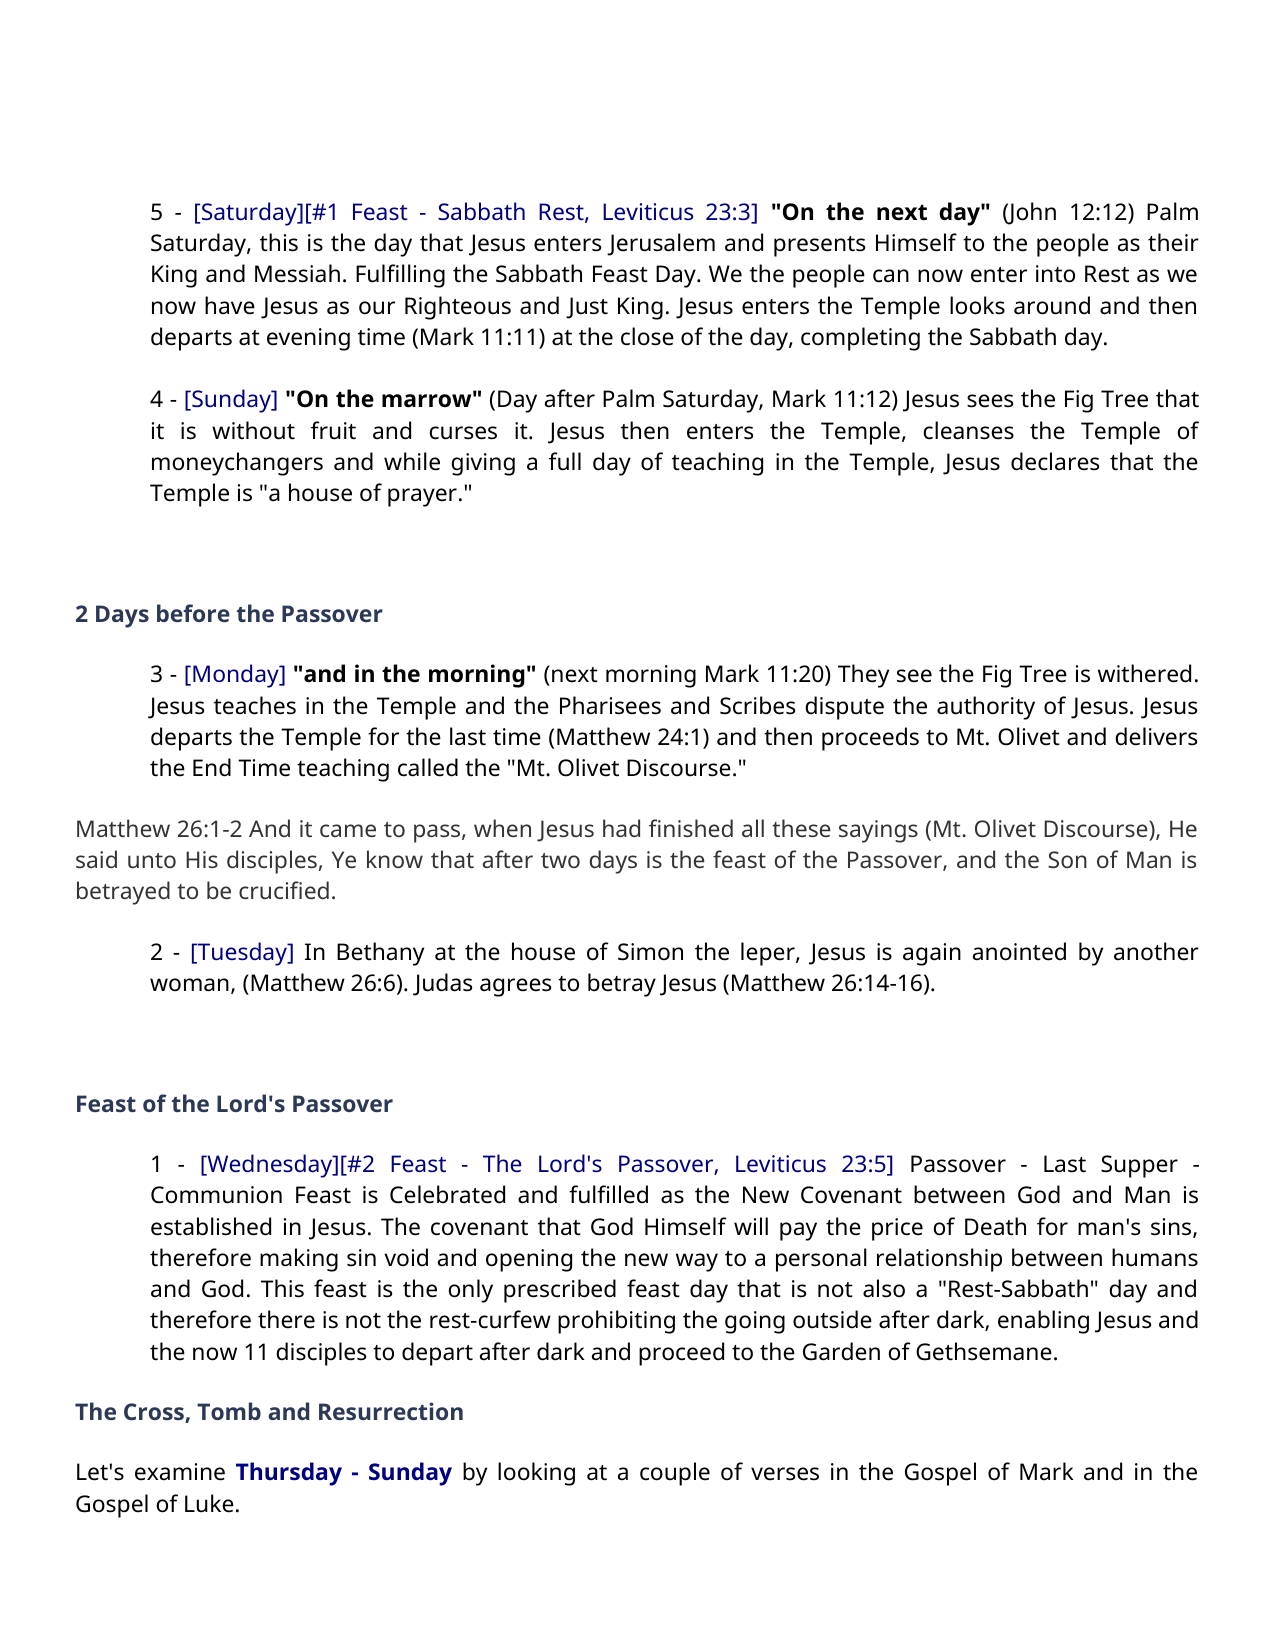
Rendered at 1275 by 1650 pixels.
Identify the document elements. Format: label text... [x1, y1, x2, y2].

text 5 - [Saturday][#1 Feast - Sabbath Rest, Leviticus 23:3] "On the next day" (John 12:12) Palm Saturday, this is the day that Jesus enters Jerusalem and presents Himself to the people as their King and Messiah. Fulfilling the Sabbath Feast Day. We the people can now enter into Rest as we now have Jesus as our Righteous and Just King. Jesus enters the Temple looks around and then departs at evening time (Mark 11:11) at the close of the day, completing the Sabbath day. [150, 196, 1200, 352]
text Matthew 26:1-2 And it came to pass, when Jesus had finished all these sayings (Mt. Olivet Discourse), He said unto His disciples, Ye know that after two days is the feast of the Passover, and the Son of Man is betrayed to be crucified. [75, 812, 1200, 906]
subtitle 2 Days before the Passover [75, 598, 1200, 629]
text 2 - [Tuesday] In Bethany at the house of Simon the leper, Jesus is again anointed by another woman, (Matthew 26:6). Judas agrees to betray Jesus (Matthew 26:14-16). [150, 935, 1200, 998]
subtitle The Cross, Tomb and Resurrection [75, 1396, 1200, 1427]
text 4 - [Sunday] "On the marrow" (Day after Palm Saturday, Mark 11:12) Jesus sees the Fig Tree that it is without fruit and curses it. Jesus then enters the Temple, cleanses the Temple of moneychangers and while giving a full day of teaching in the Temple, Jesus declares that the Temple is "a house of prayer." [150, 383, 1200, 508]
subtitle Feast of the Lord's Passover [75, 1087, 1200, 1119]
text Let's examine Thursday - Sunday by looking at a couple of verses in the Gospel of Mark and in the Gospel of Luke. [75, 1456, 1200, 1519]
text 3 - [Monday] "and in the morning" (next morning Mark 11:20) They see the Fig Tree is withered. Jesus teaches in the Temple and the Pharisees and Scribes dispute the authority of Jesus. Jesus departs the Temple for the last time (Matthew 24:1) and then proceeds to Mt. Olivet and delivers the End Time teaching called the "Mt. Olivet Discourse." [150, 658, 1200, 783]
text 1 - [Wednesday][#2 Feast - The Lord's Passover, Leviticus 23:5] Passover - Last Supper - Communion Feast is Celebrated and fulfilled as the New Covenant between God and Man is established in Jesus. The covenant that God Himself will pay the price of Death for man's sins, therefore making sin void and opening the new way to a personal relationship between humans and God. This feast is the only prescribed feast day that is not also a "Rest-Sabbath" day and therefore there is not the rest-curfew prohibiting the going outside after dark, enabling Jesus and the now 11 disciples to depart after dark and proceed to the Garden of Gethsemane. [150, 1148, 1200, 1367]
